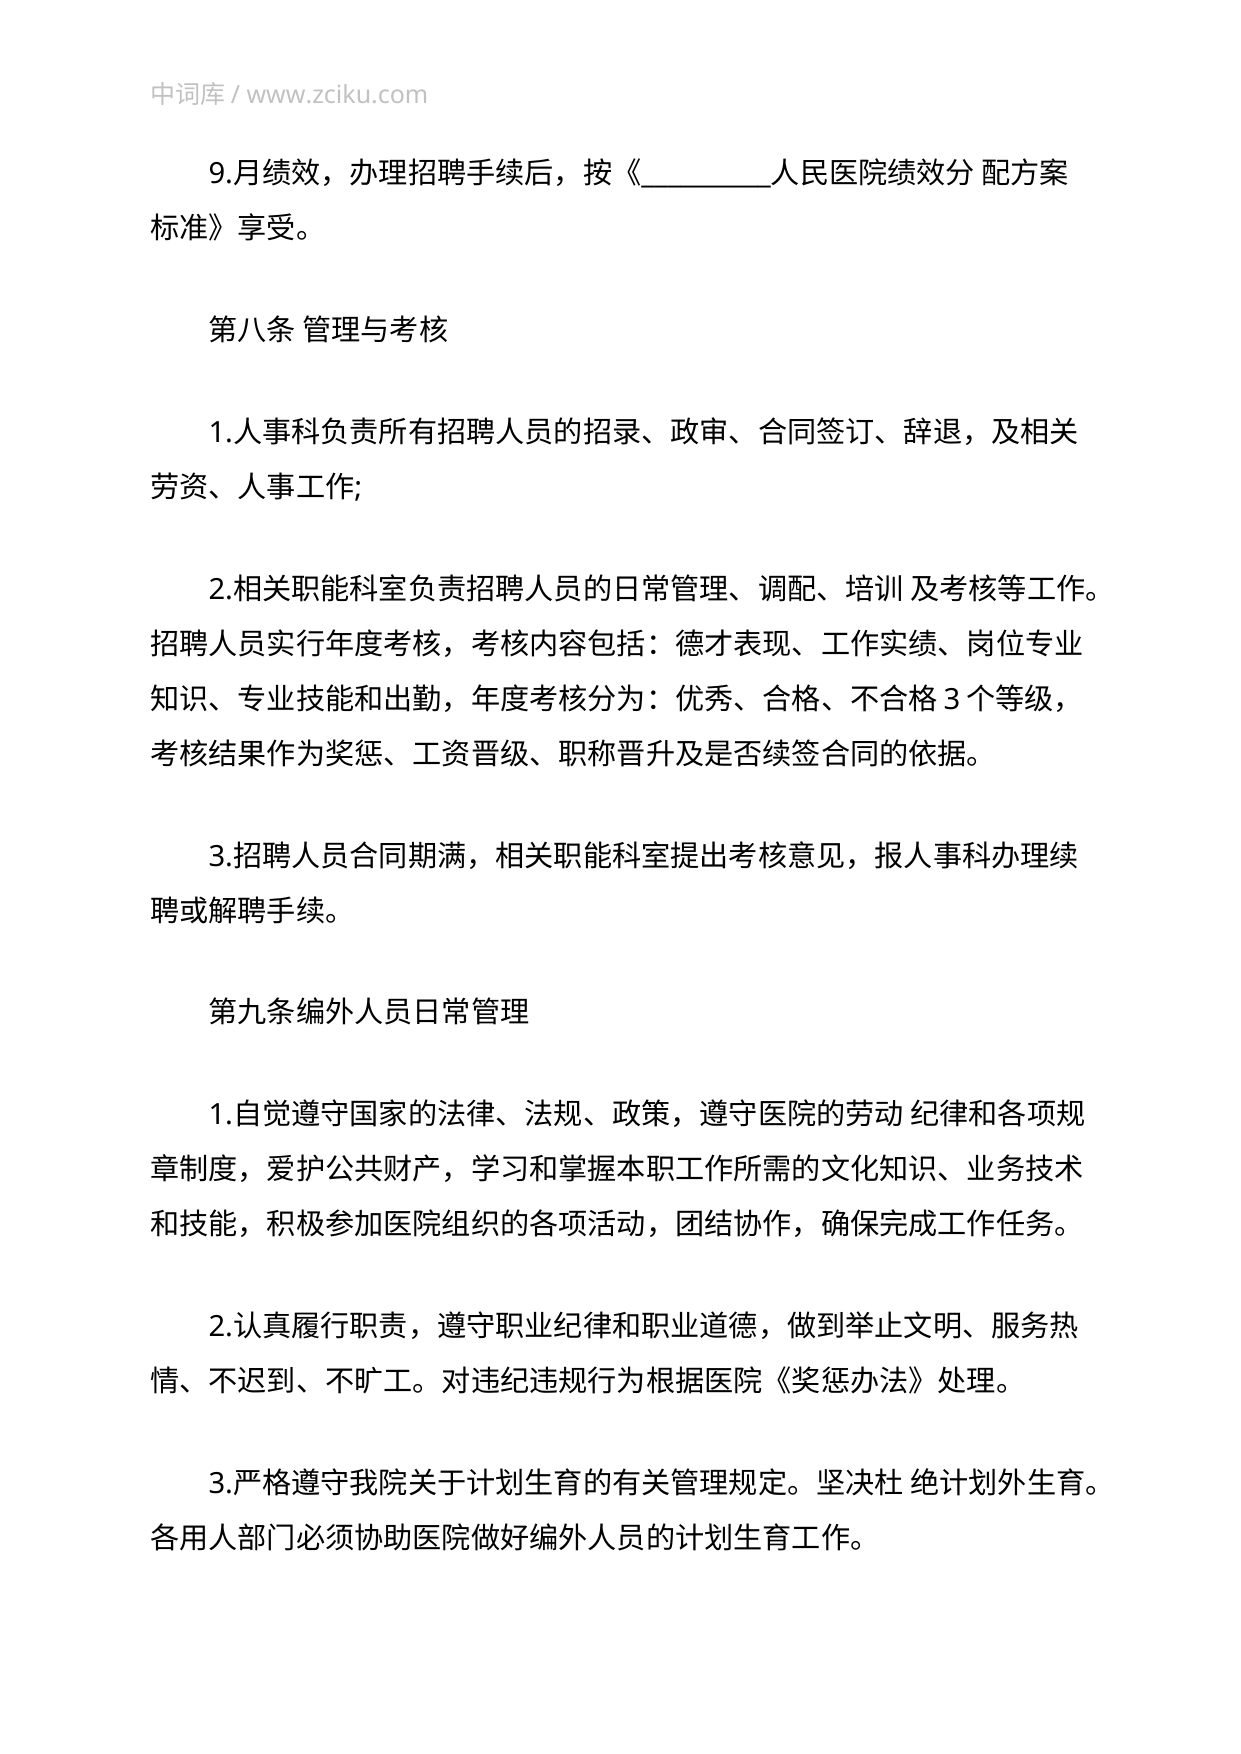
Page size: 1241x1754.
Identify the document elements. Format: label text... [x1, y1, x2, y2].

text 1.人事科负责所有招聘人员的招录、政审、合同签订、辞退，及相关劳资、人事工作; [150, 408, 1090, 506]
text 9.月绩效，办理招聘手续后，按《__________人民医院绩效分 配方案标准》享受。 [150, 150, 1090, 247]
text 第八条 管理与考核 [150, 307, 1090, 349]
text 2.认真履行职责，遵守职业纪律和职业道德，做到举止文明、服务热情、不迟到、不旷工。对违纪违规行为根据医院《奖惩办法》处理。 [150, 1302, 1090, 1400]
text 3.招聘人员合同期满，相关职能科室提出考核意见，报人事科办理续聘或解聘手续。 [150, 832, 1090, 929]
text 2.相关职能科室负责招聘人员的日常管理、调配、培训 及考核等工作。招聘人员实行年度考核，考核内容包括：德才表现、工作实绩、岗位专业知识、专业技能和出勤，年度考核分为：优秀、合格、不合格3个等级，考核结果作为奖惩、工资晋级、职称晋升及是否续签合同的依据。 [150, 566, 1090, 773]
text 第九条编外人员日常管理 [150, 989, 1090, 1031]
text 3.严格遵守我院关于计划生育的有关管理规定。坚决杜 绝计划外生育。各用人部门必须协助医院做好编外人员的计划生育工作。 [150, 1459, 1090, 1556]
text 1.自觉遵守国家的法律、法规、政策，遵守医院的劳动 纪律和各项规章制度，爱护公共财产，学习和掌握本职工作所需的文化知识、业务技术和技能，积极参加医院组织的各项活动，团结协作，确保完成工作任务。 [150, 1091, 1090, 1243]
